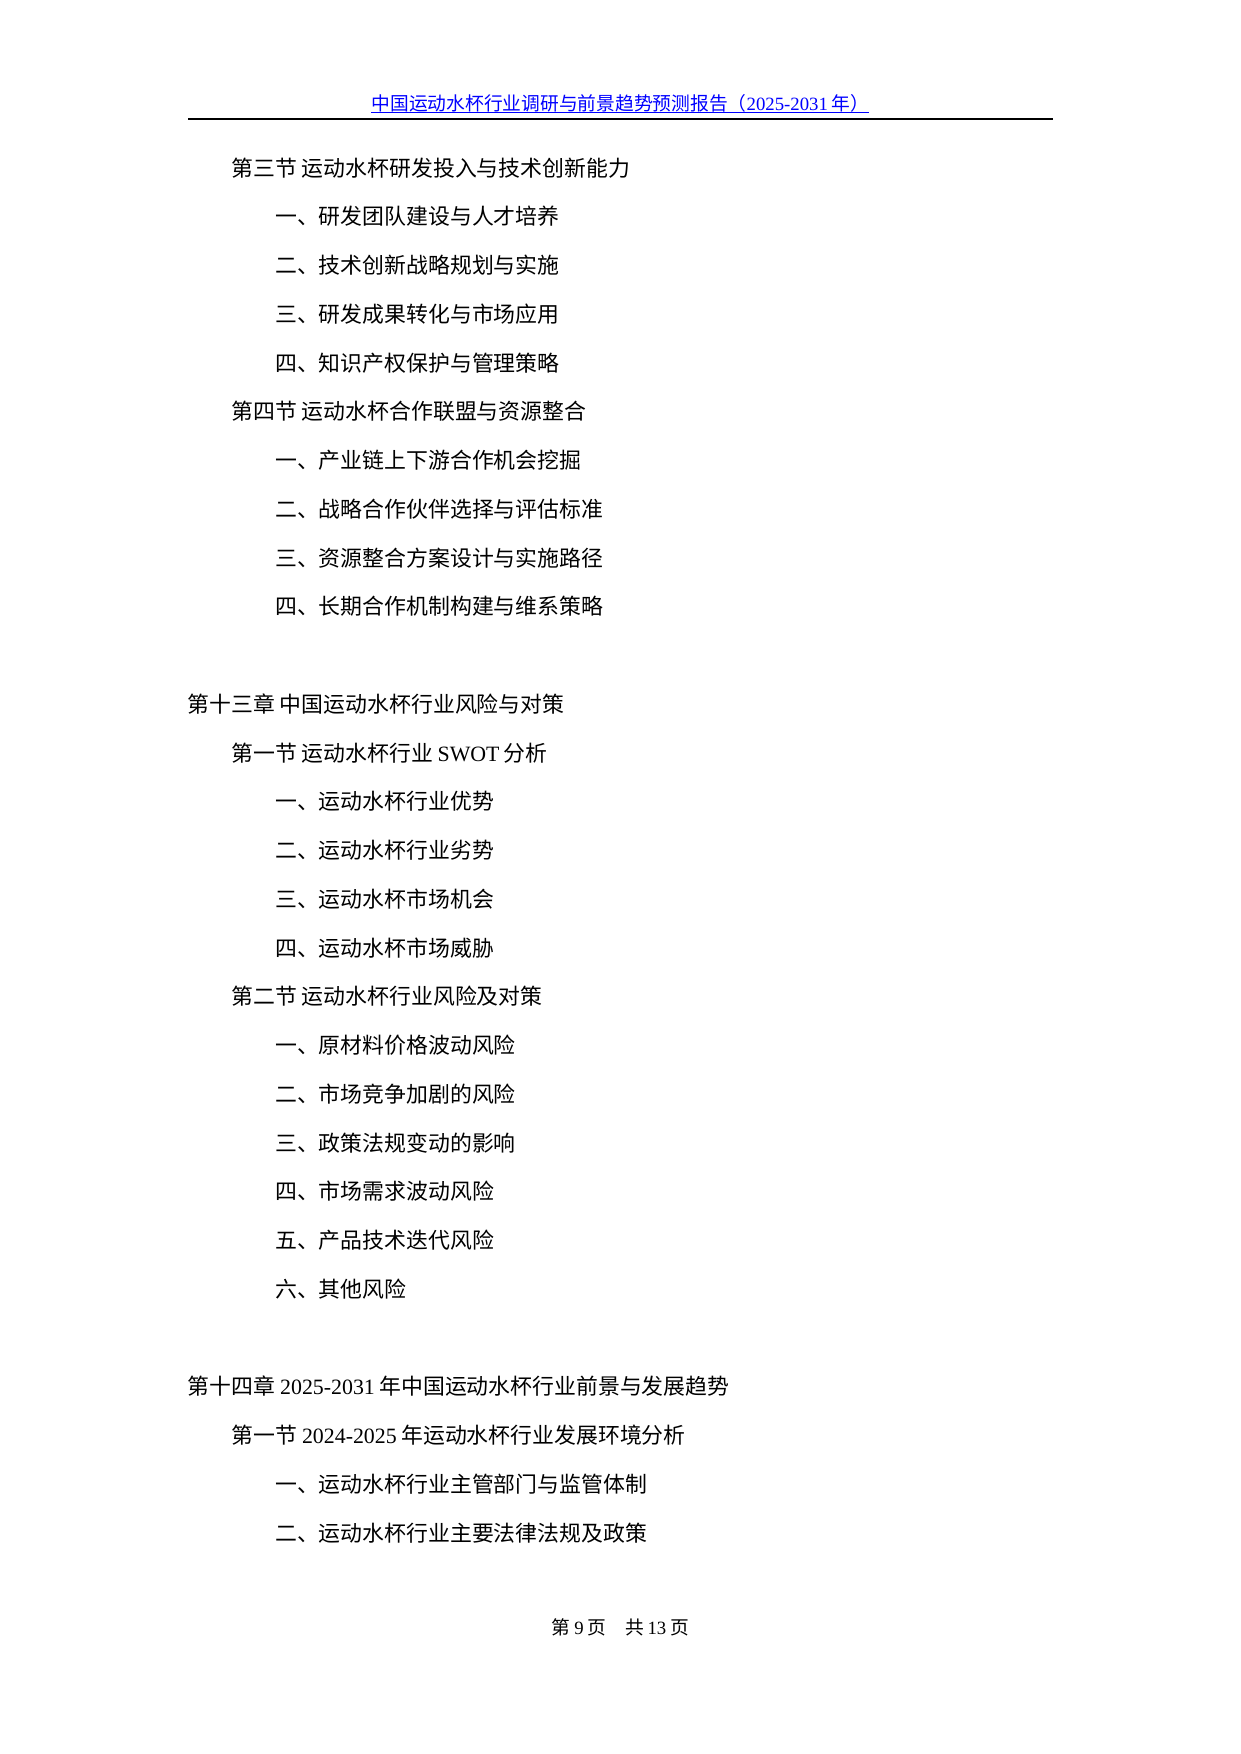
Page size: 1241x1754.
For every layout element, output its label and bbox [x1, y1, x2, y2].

text [187, 150, 1053, 1548]
